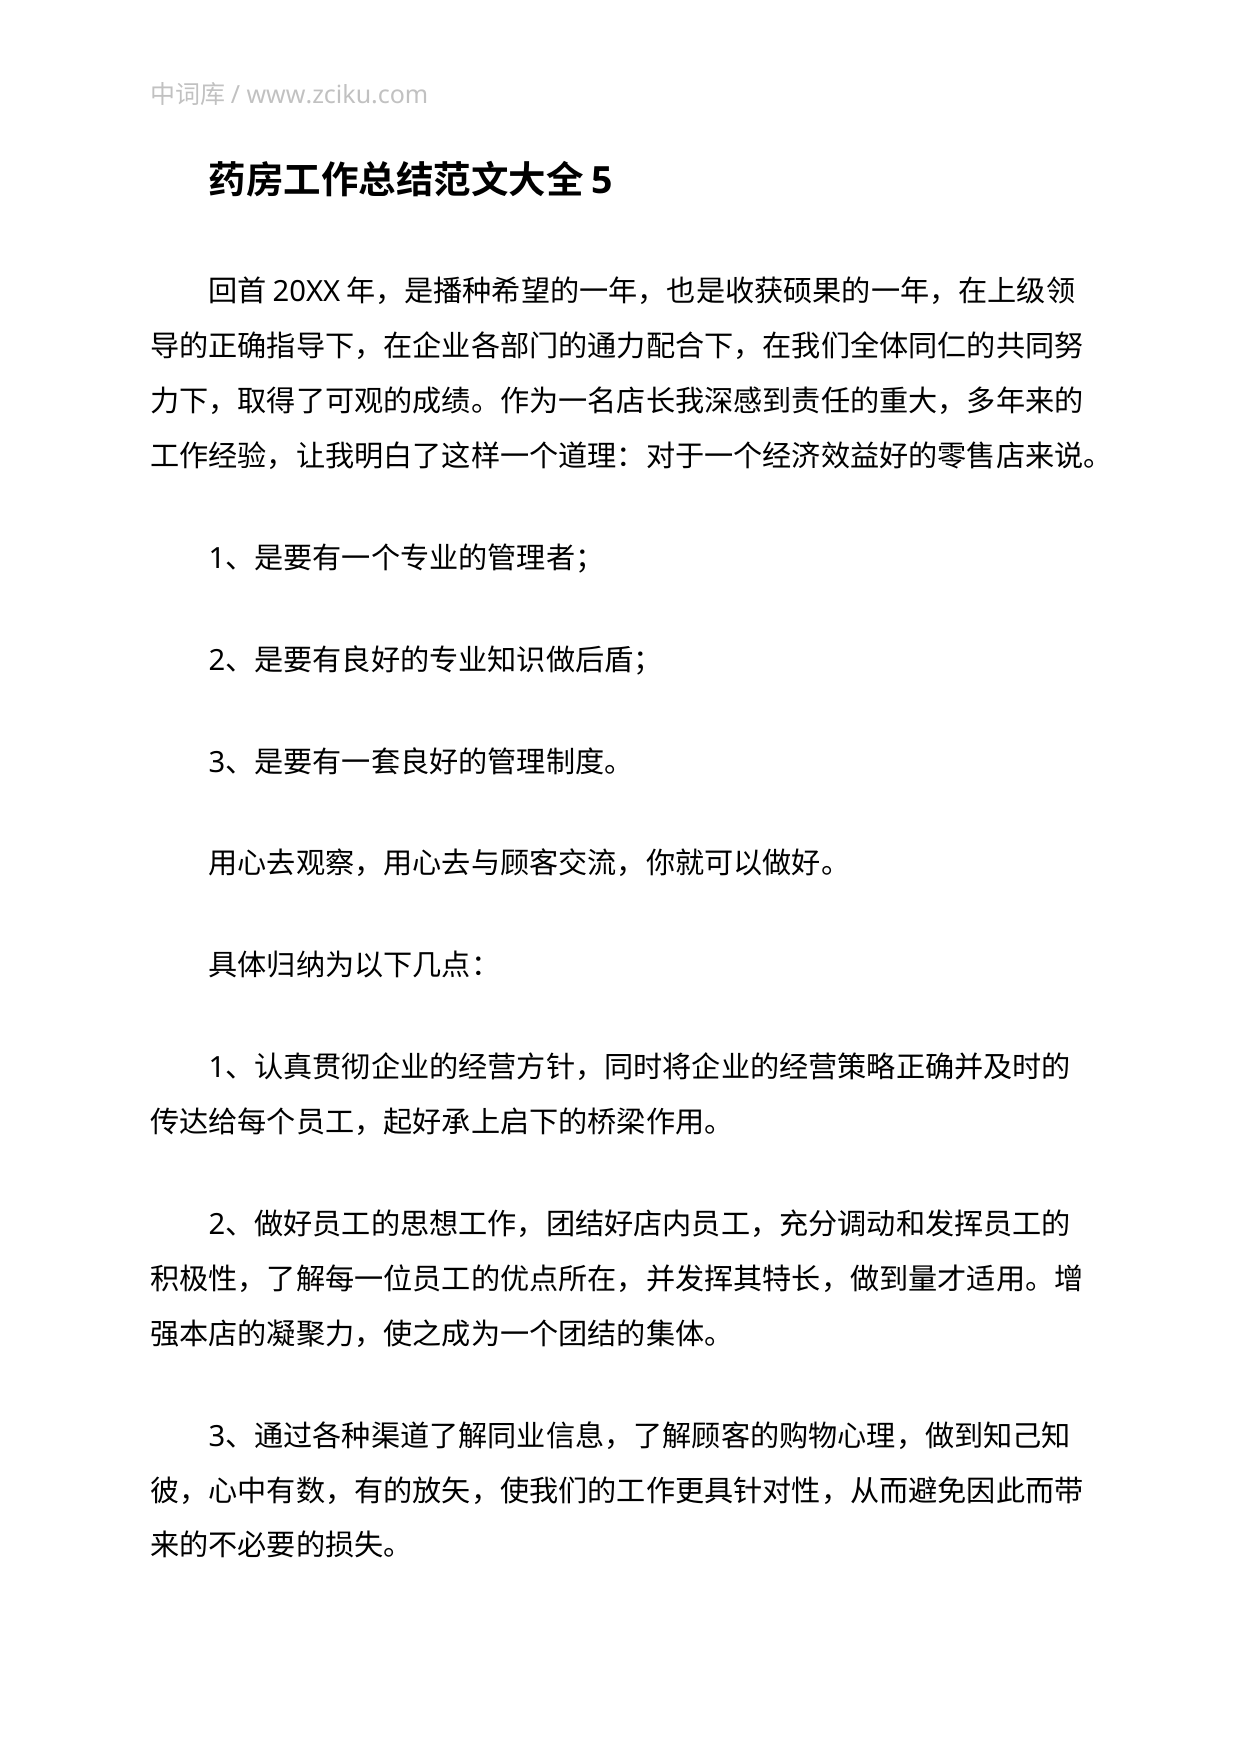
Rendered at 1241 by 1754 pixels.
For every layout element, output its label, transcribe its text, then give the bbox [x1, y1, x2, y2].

text 用心去观察，用心去与顾客交流，你就可以做好。 [150, 840, 1090, 882]
text 1、认真贯彻企业的经营方针，同时将企业的经营策略正确并及时的传达给每个员工，起好承上启下的桥梁作用。 [150, 1044, 1090, 1141]
text 1、是要有一个专业的管理者； [150, 534, 1090, 577]
text 具体归纳为以下几点： [150, 942, 1090, 984]
text 3、通过各种渠道了解同业信息，了解顾客的购物心理，做到知己知彼，心中有数，有的放矢，使我们的工作更具针对性，从而避免因此而带来的不必要的损失。 [150, 1412, 1090, 1564]
text 2、是要有良好的专业知识做后盾； [150, 636, 1090, 678]
text 回首20XX年，是播种希望的一年，也是收获硕果的一年，在上级领导的正确指导下，在企业各部门的通力配合下，在我们全体同仁的共同努力下，取得了可观的成绩。作为一名店长我深感到责任的重大，多年来的工作经验，让我明白了这样一个道理：对于一个经济效益好的零售店来说。 [150, 268, 1090, 475]
text 3、是要有一套良好的管理制度。 [150, 738, 1090, 781]
text 2、做好员工的思想工作，团结好店内员工，充分调动和发挥员工的积极性，了解每一位员工的优点所在，并发挥其特长，做到量才适用。增强本店的凝聚力，使之成为一个团结的集体。 [150, 1200, 1090, 1353]
text 药房工作总结范文大全5 [150, 150, 1090, 204]
